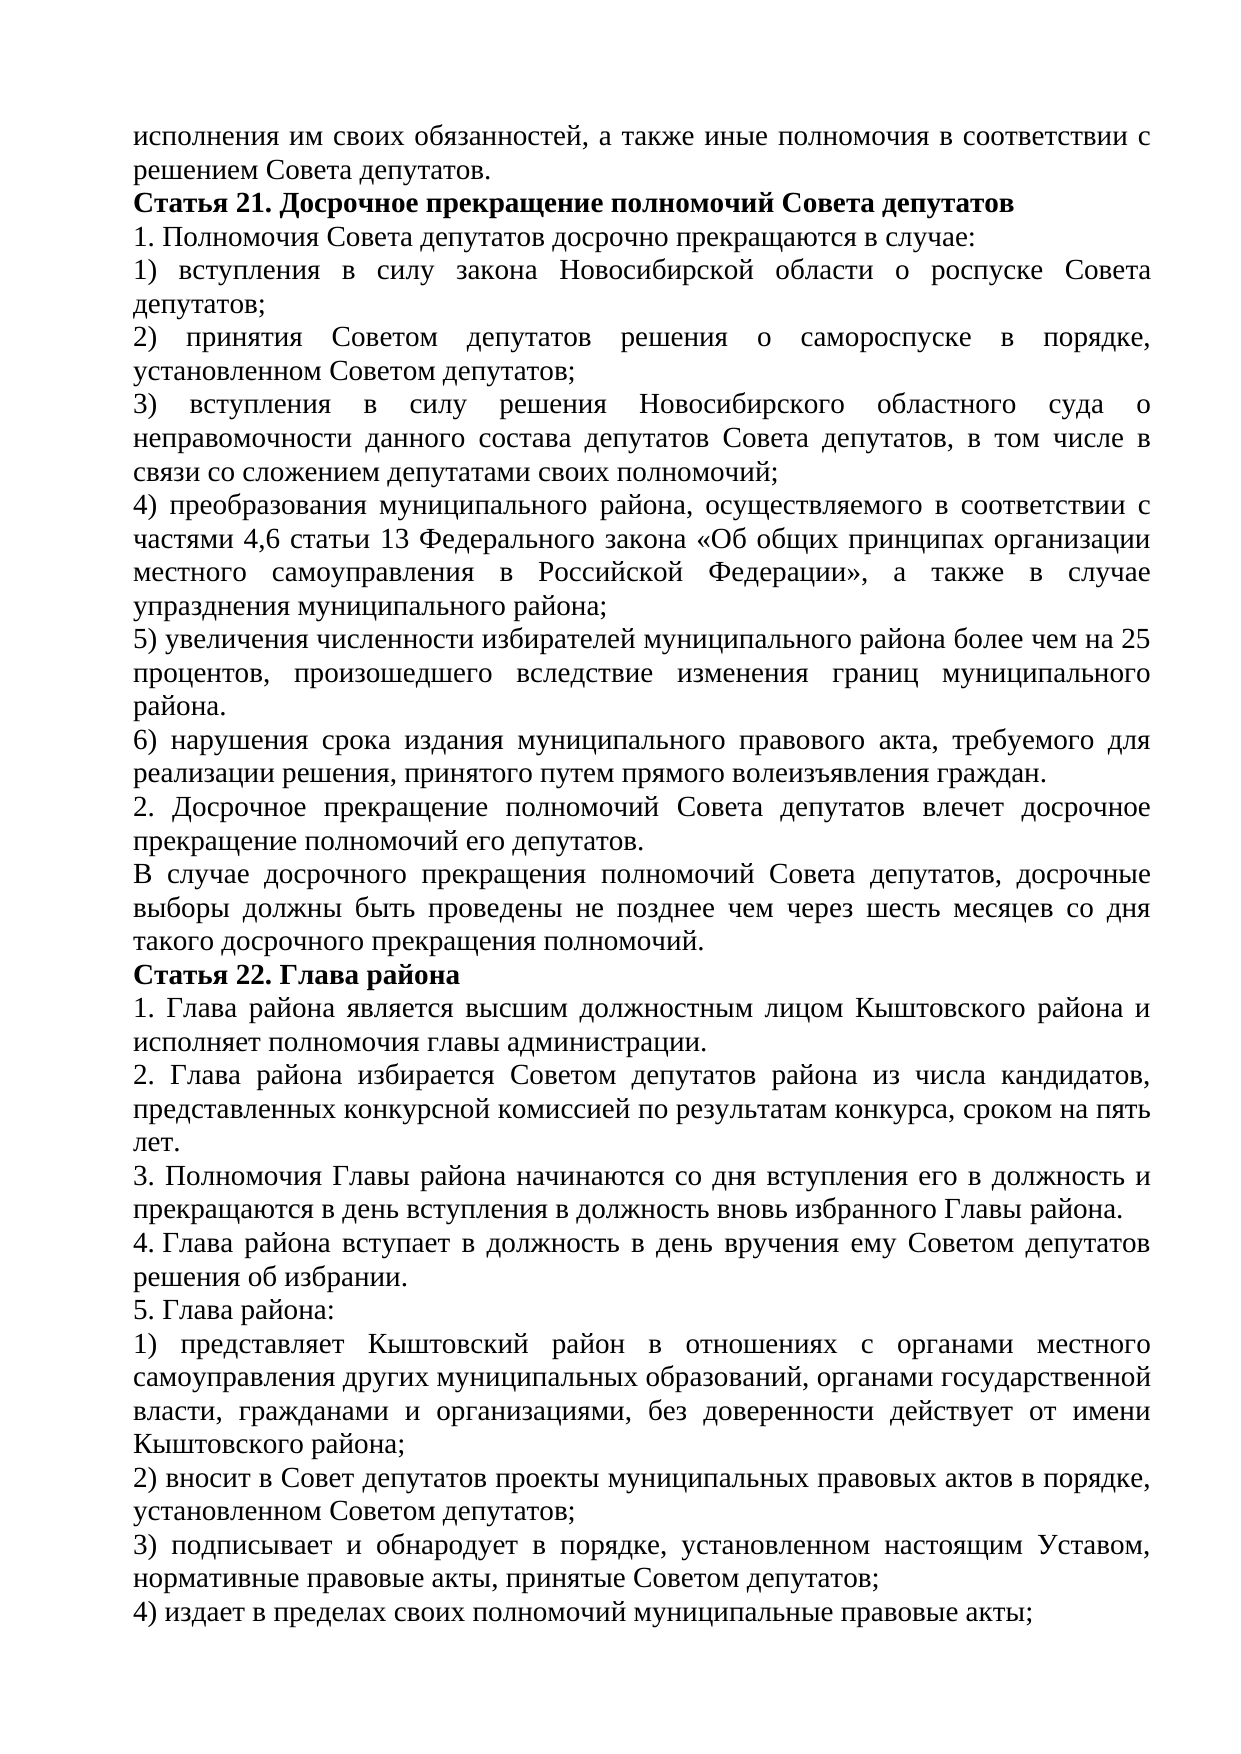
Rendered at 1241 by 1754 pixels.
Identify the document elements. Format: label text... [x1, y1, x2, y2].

text 6) нарушения срока издания муниципального правового акта, требуемого для реализации решения, принятого путем прямого волеизъявления граждан. [133, 722, 1152, 789]
text 2) вносит в Совет депутатов проекты муниципальных правовых актов в порядке, установленном Советом депутатов; [133, 1460, 1152, 1527]
text 1. Полномочия Совета депутатов досрочно прекращаются в случае: [133, 219, 1152, 252]
text 4) преобразования муниципального района, осуществляемого в соответствии с частями 4,6 статьи 13 Федерального закона «Об общих принципах организации местного самоуправления в Российской Федерации», а также в случае упразднения муниципального района; [133, 487, 1152, 621]
text 3) вступления в силу решения Новосибирского областного суда о неправомочности данного состава депутатов Совета депутатов, в том числе в связи со сложением депутатами своих полномочий; [133, 387, 1152, 487]
text 1) представляет Кыштовский район в отношениях с органами местного самоуправления других муниципальных образований, органами государственной власти, гражданами и организациями, без доверенности действует от имени Кыштовского района; [133, 1326, 1152, 1460]
text Статья 21. Досрочное прекращение полномочий Совета депутатов [133, 185, 1152, 219]
text 4) издает в пределах своих полномочий муниципальные правовые акты; [133, 1594, 1152, 1628]
text 5) увеличения численности избирателей муниципального района более чем на 25 процентов, произошедшего вследствие изменения границ муниципального района. [133, 621, 1152, 722]
text 1. Глава района является высшим должностным лицом Кыштовского района и исполняет полномочия главы администрации. [133, 990, 1152, 1057]
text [133, 118, 1152, 185]
text 1) вступления в силу закона Новосибирской области о роспуске Совета депутатов; [133, 252, 1152, 319]
text 2. Досрочное прекращение полномочий Совета депутатов влечет досрочное прекращение полномочий его депутатов. [133, 789, 1152, 856]
text 2. Глава района избирается Советом депутатов района из числа кандидатов, представленных конкурсной комиссией по результатам конкурса, сроком на пять лет. [133, 1057, 1152, 1158]
text 3) подписывает и обнародует в порядке, установленном настоящим Уставом, нормативные правовые акты, принятые Советом депутатов; [133, 1527, 1152, 1594]
text 2) принятия Советом депутатов решения о самороспуске в порядке, установленном Советом депутатов; [133, 319, 1152, 387]
text 4. Глава района вступает в должность в день вручения ему Советом депутатов решения об избрании. [133, 1225, 1152, 1292]
text 5. Глава района: [133, 1292, 1152, 1326]
text Статья 22. Глава района [133, 957, 1152, 990]
text 3. Полномочия Главы района начинаются со дня вступления его в должность и прекращаются в день вступления в должность вновь избранного Главы района. [133, 1158, 1152, 1225]
text В случае досрочного прекращения полномочий Совета депутатов, досрочные выборы должны быть проведены не позднее чем через шесть месяцев со дня такого досрочного прекращения полномочий. [133, 856, 1152, 957]
